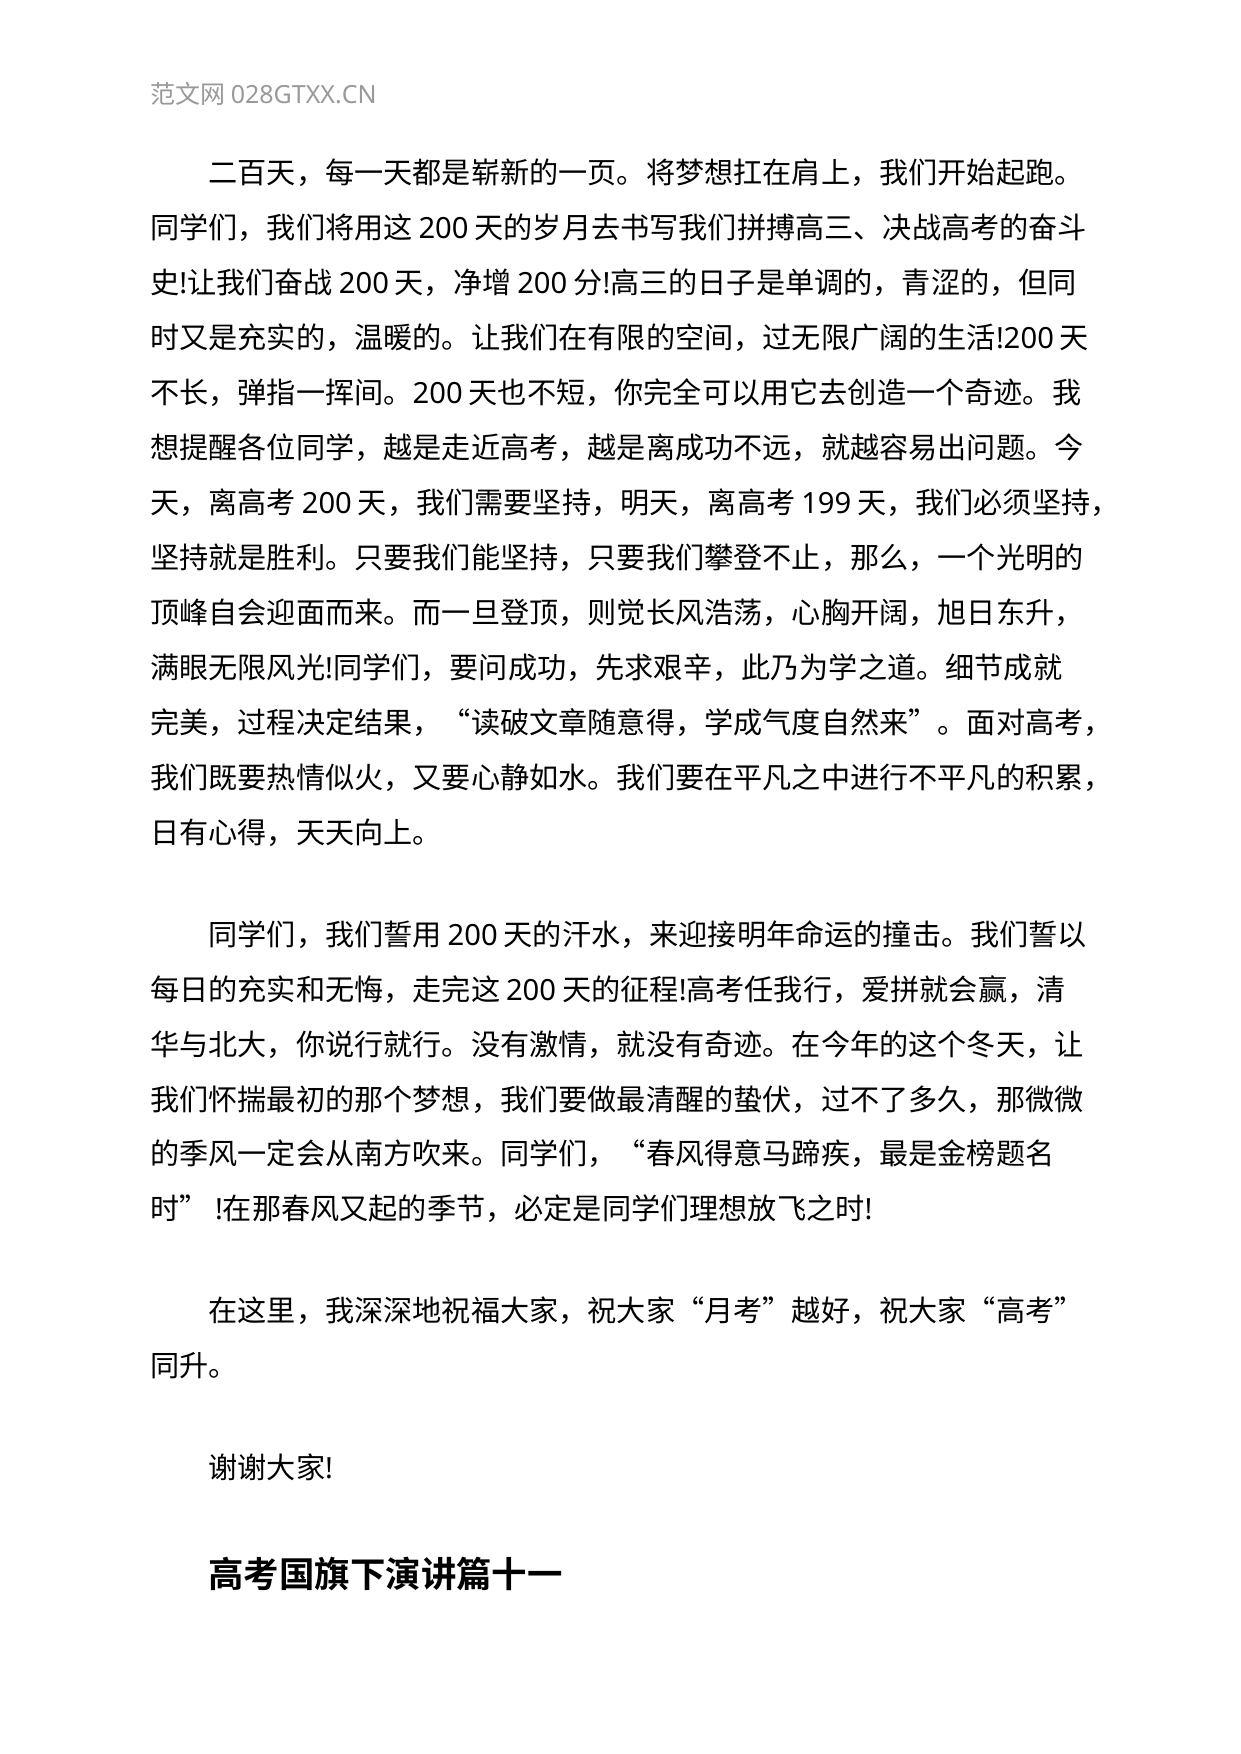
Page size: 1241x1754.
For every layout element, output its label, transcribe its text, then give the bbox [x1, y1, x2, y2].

text 谢谢大家! [150, 1444, 1090, 1487]
text 在这里，我深深地祝福大家，祝大家“月考”越好，祝大家“高考”同升。 [150, 1288, 1090, 1385]
text 同学们，我们誓用200天的汗水，来迎接明年命运的撞击。我们誓以每日的充实和无悔，走完这200天的征程!高考任我行，爱拼就会赢，清华与北大，你说行就行。没有激情，就没有奇迹。在今年的这个冬天，让我们怀揣最初的那个梦想，我们要做最清醒的蛰伏，过不了多久，那微微的季风一定会从南方吹来。同学们，“春风得意马蹄疾，最是金榜题名时” !在那春风又起的季节，必定是同学们理想放飞之时! [150, 911, 1090, 1228]
text 二百天，每一天都是崭新的一页。将梦想扛在肩上，我们开始起跑。同学们，我们将用这200天的岁月去书写我们拼搏高三、决战高考的奋斗史!让我们奋战200天，净增200分!高三的日子是单调的，青涩的，但同时又是充实的，温暖的。让我们在有限的空间，过无限广阔的生活!200天不长，弹指一挥间。200天也不短，你完全可以用它去创造一个奇迹。我想提醒各位同学，越是走近高考，越是离成功不远，就越容易出问题。今天，离高考200天，我们需要坚持，明天，离高考199天，我们必须坚持，坚持就是胜利。只要我们能坚持，只要我们攀登不止，那么，一个光明的顶峰自会迎面而来。而一旦登顶，则觉长风浩荡，心胸开阔，旭日东升，满眼无限风光!同学们，要问成功，先求艰辛，此乃为学之道。细节成就完美，过程决定结果，“读破文章随意得，学成气度自然来”。面对高考，我们既要热情似火，又要心静如水。我们要在平凡之中进行不平凡的积累，日有心得，天天向上。 [150, 150, 1090, 852]
text 高考国旗下演讲篇十一 [150, 1546, 1090, 1598]
